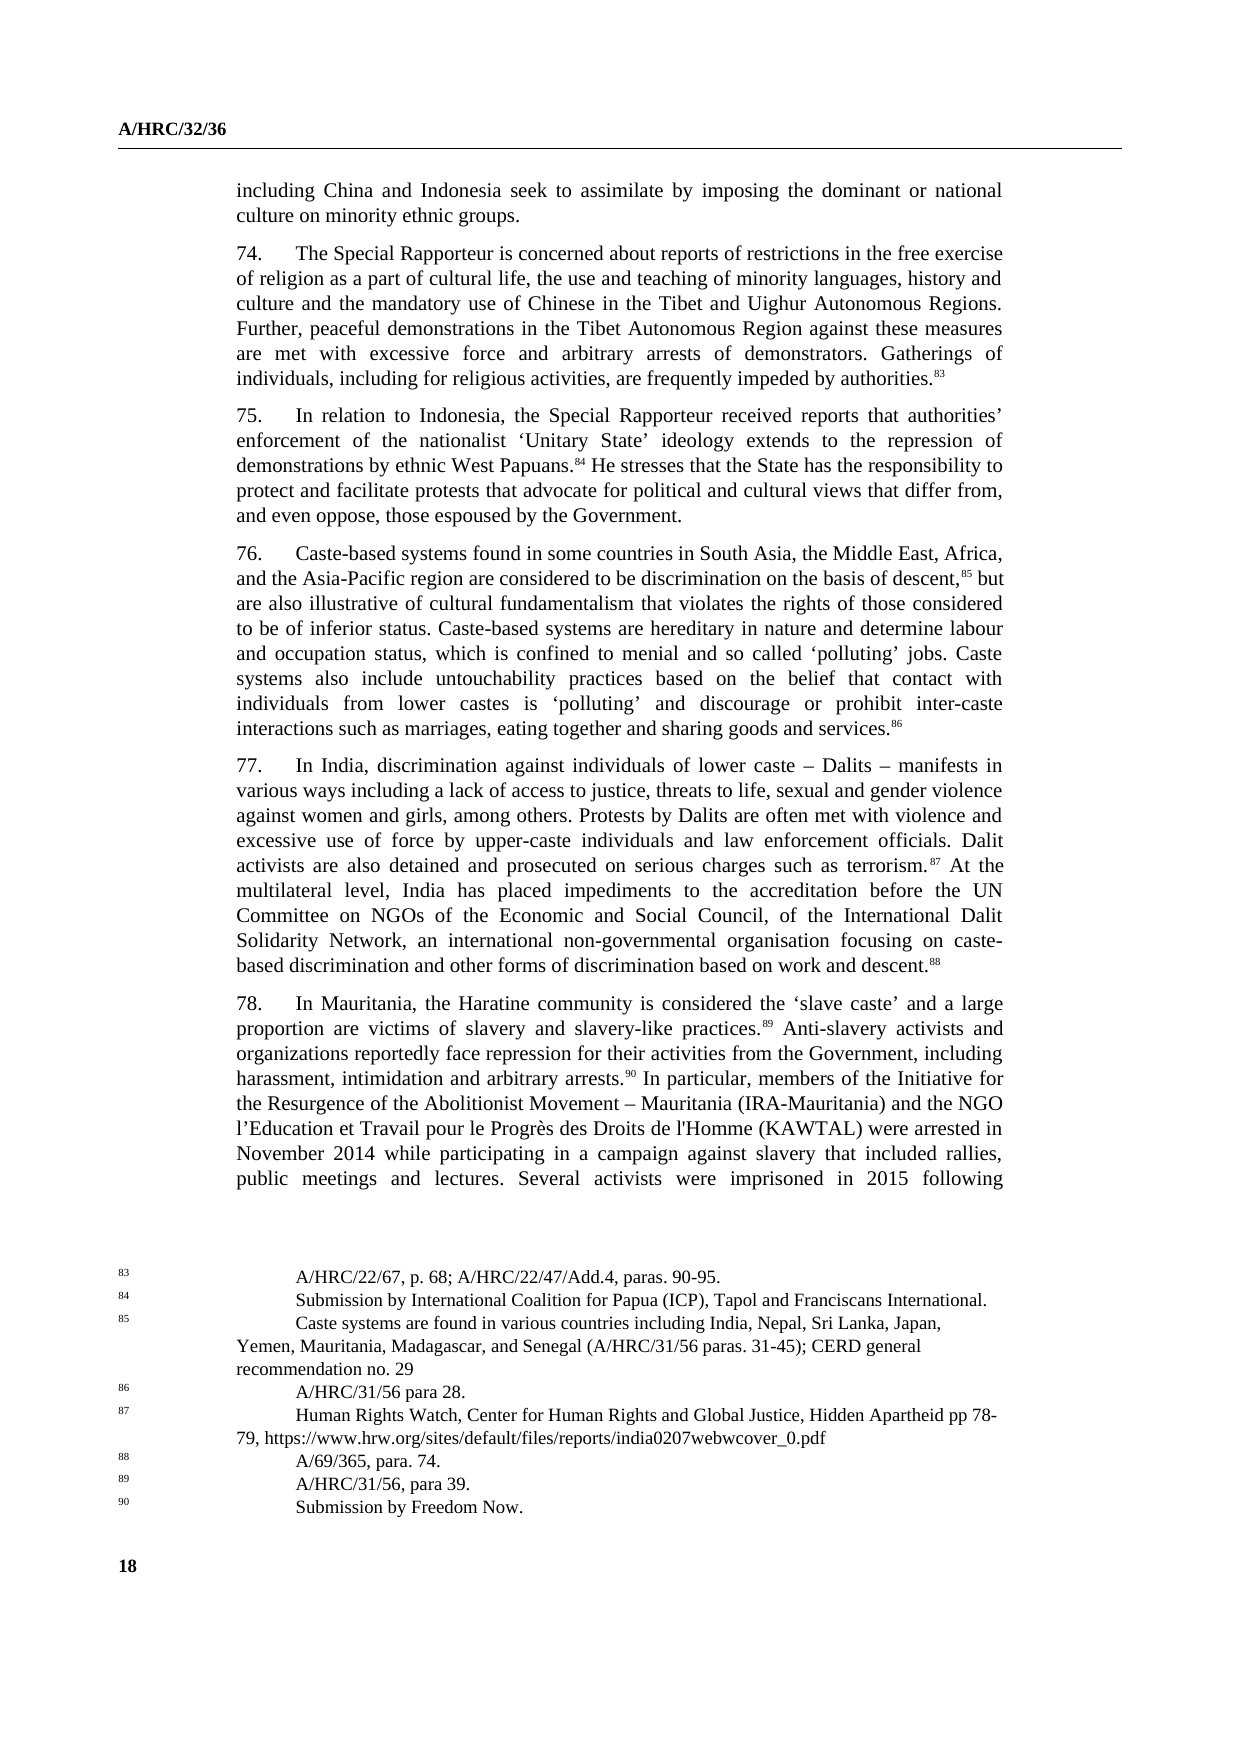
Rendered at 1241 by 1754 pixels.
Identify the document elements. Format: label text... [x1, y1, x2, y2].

text 78. In Mauritania, the Haratine community is considered the ‘slave caste’ and a large proportion are victims of slavery and slavery-like practices. Anti-slavery activists and organizations reportedly face repression for their activities from the Government, including harassment, intimidation and arbitrary arrests. In particular, members of the Initiative for the Resurgence of the Abolitionist Movement – Mauritania (IRA-Mauritania) and the NGO l’Education et Travail pour le Progrès des Droits de l'Homme (KAWTAL) were arrested in November 2014 while participating in a campaign against slavery that included rallies, public meetings and lectures. Several activists were imprisoned in 2015 following conviction on charges that included taking part in an unauthorized assembly, rebellion and failing to comply with police orders and resisting arrest. [236, 990, 1004, 1190]
text 76. Caste-based systems found in some countries in South Asia, the Middle East, Africa, and the Asia-Pacific region are considered to be discrimination on the basis of descent, but are also illustrative of cultural fundamentalism that violates the rights of those considered to be of inferior status. Caste-based systems are hereditary in nature and determine labour and occupation status, which is confined to menial and so called ‘polluting’ jobs. Caste systems also include untouchability practices based on the belief that contact with individuals from lower castes is ‘polluting’ and discourage or prohibit inter-caste interactions such as marriages, eating together and sharing goods and services. [236, 540, 1004, 740]
text 74. The Special Rapporteur is concerned about reports of restrictions in the free exercise of religion as a part of cultural life, the use and teaching of minority languages, history and culture and the mandatory use of Chinese in the Tibet and Uighur Autonomous Regions. Further, peaceful demonstrations in the Tibet Autonomous Region against these measures are met with excessive force and arbitrary arrests of demonstrators. Gatherings of individuals, including for religious activities, are frequently impeded by authorities. [236, 240, 1004, 390]
text 77. In India, discrimination against individuals of lower caste – Dalits – manifests in various ways including a lack of access to justice, threats to life, sexual and gender violence against women and girls, among others. Protests by Dalits are often met with violence and excessive use of force by upper-caste individuals and law enforcement officials. Dalit activists are also detained and prosecuted on serious charges such as terrorism. At the multilateral level, India has placed impediments to the accreditation before the UN Committee on NGOs of the Economic and Social Council, of the International Dalit Solidarity Network, an international non-governmental organisation focusing on caste-based discrimination and other forms of discrimination based on work and descent. [236, 752, 1004, 977]
text 75. In relation to Indonesia, the Special Rapporteur received reports that authorities’ enforcement of the nationalist ‘Unitary State’ ideology extends to the repression of demonstrations by ethnic West Papuans. He stresses that the State has the responsibility to protect and facilitate protests that advocate for political and cultural views that differ from, and even oppose, those espoused by the Government. [236, 402, 1004, 527]
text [236, 177, 1004, 227]
